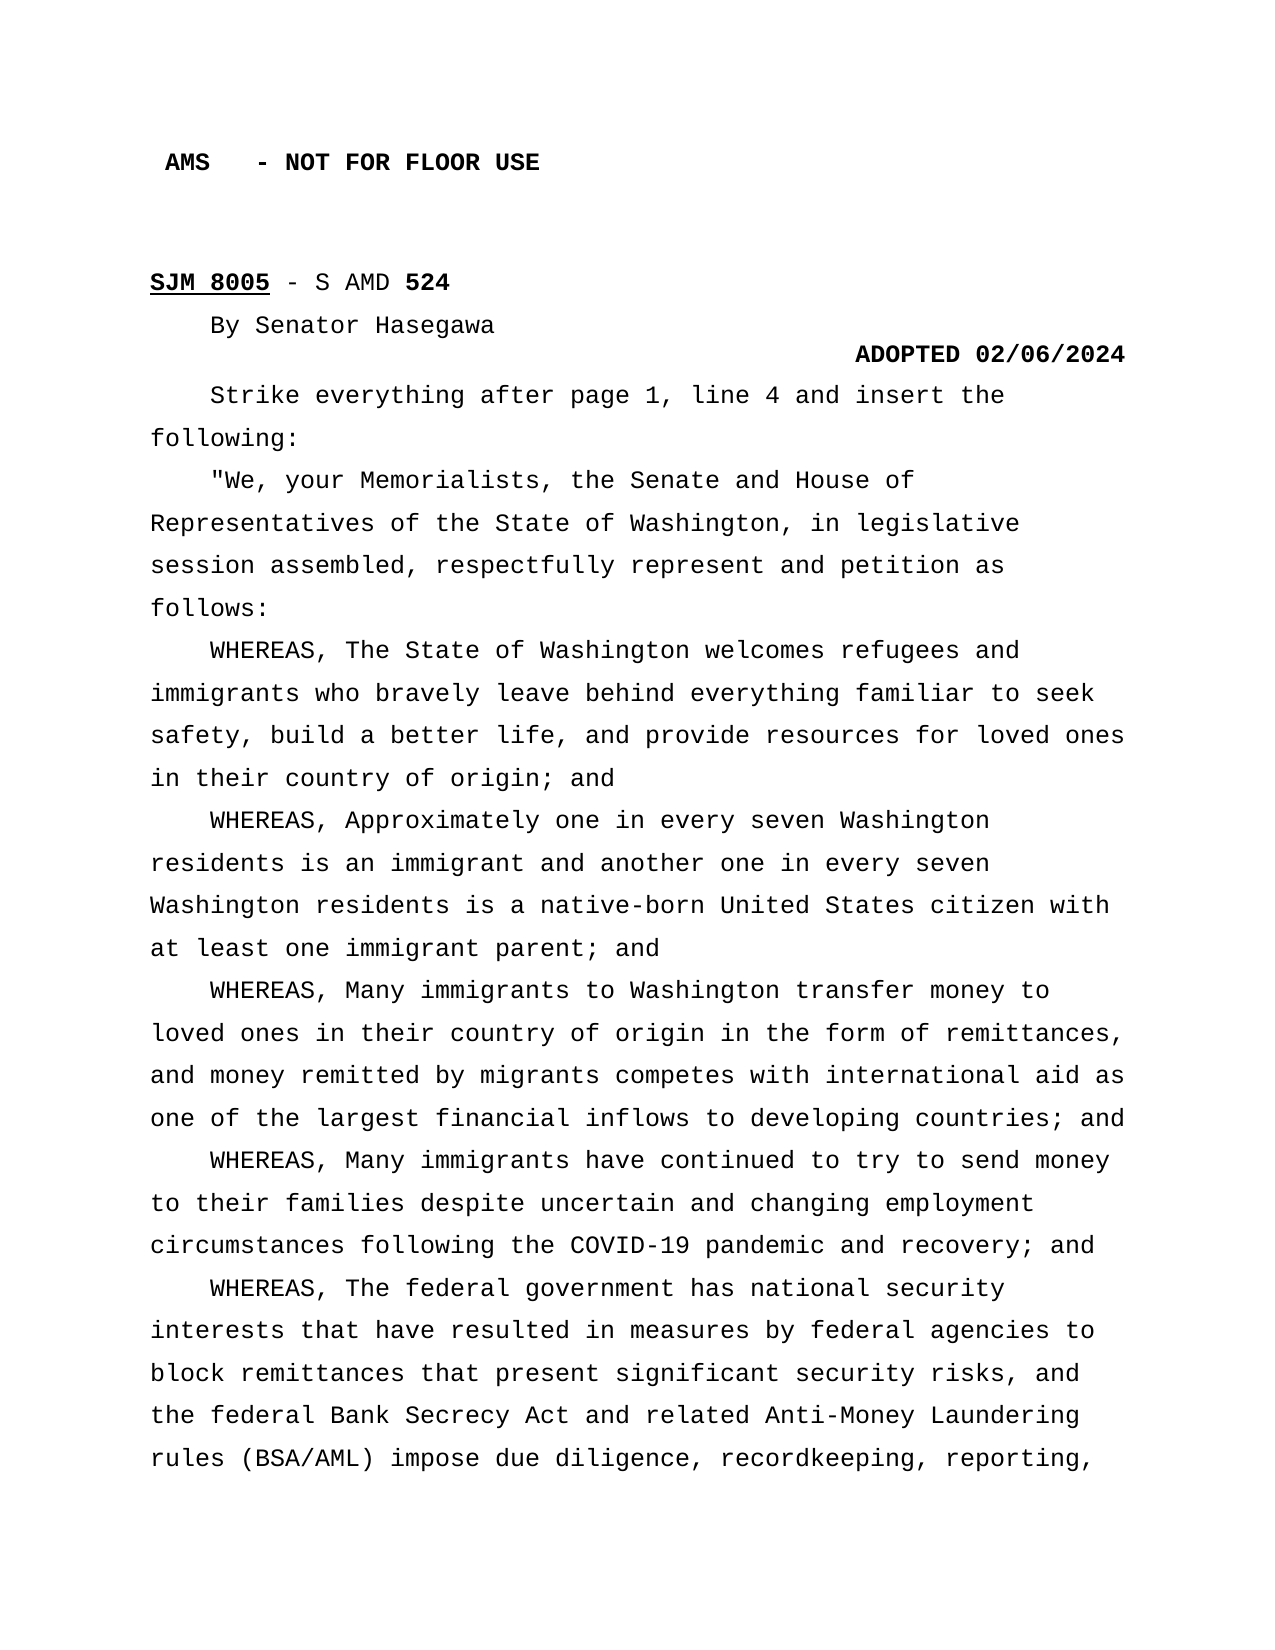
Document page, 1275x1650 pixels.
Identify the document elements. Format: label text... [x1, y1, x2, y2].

text ADOPTED 02/06/2024 [150, 342, 1125, 370]
text WHEREAS, Approximately one in every seven Washington residents is an immigrant and another one in every seven Washington residents is a native-born United States citizen with at least one immigrant parent; and [150, 795, 1125, 965]
text SJM 8005 - S AMD 524 [150, 257, 1125, 299]
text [150, 1262, 1125, 1475]
text WHEREAS, The State of Washington welcomes refugees and immigrants who bravely leave behind everything familiar to seek safety, build a better life, and provide resources for loved ones in their country of origin; and [150, 625, 1125, 795]
text "We, your Memorialists, the Senate and House of Representatives of the State of Washington, in legislative session assembled, respectfully represent and petition as follows: [150, 455, 1125, 625]
text WHEREAS, Many immigrants to Washington transfer money to loved ones in their country of origin in the form of remittances, and money remitted by migrants competes with international aid as one of the largest financial inflows to developing countries; and [150, 965, 1125, 1135]
text WHEREAS, Many immigrants have continued to try to send money to their families despite uncertain and changing employment circumstances following the COVID-19 pandemic and recovery; and [150, 1135, 1125, 1262]
text Strike everything after page 1, line 4 and insert the following: [150, 370, 1125, 455]
text By Senator Hasegawa [150, 299, 1125, 342]
text AMS - NOT FOR FLOOR USE [150, 150, 1125, 178]
